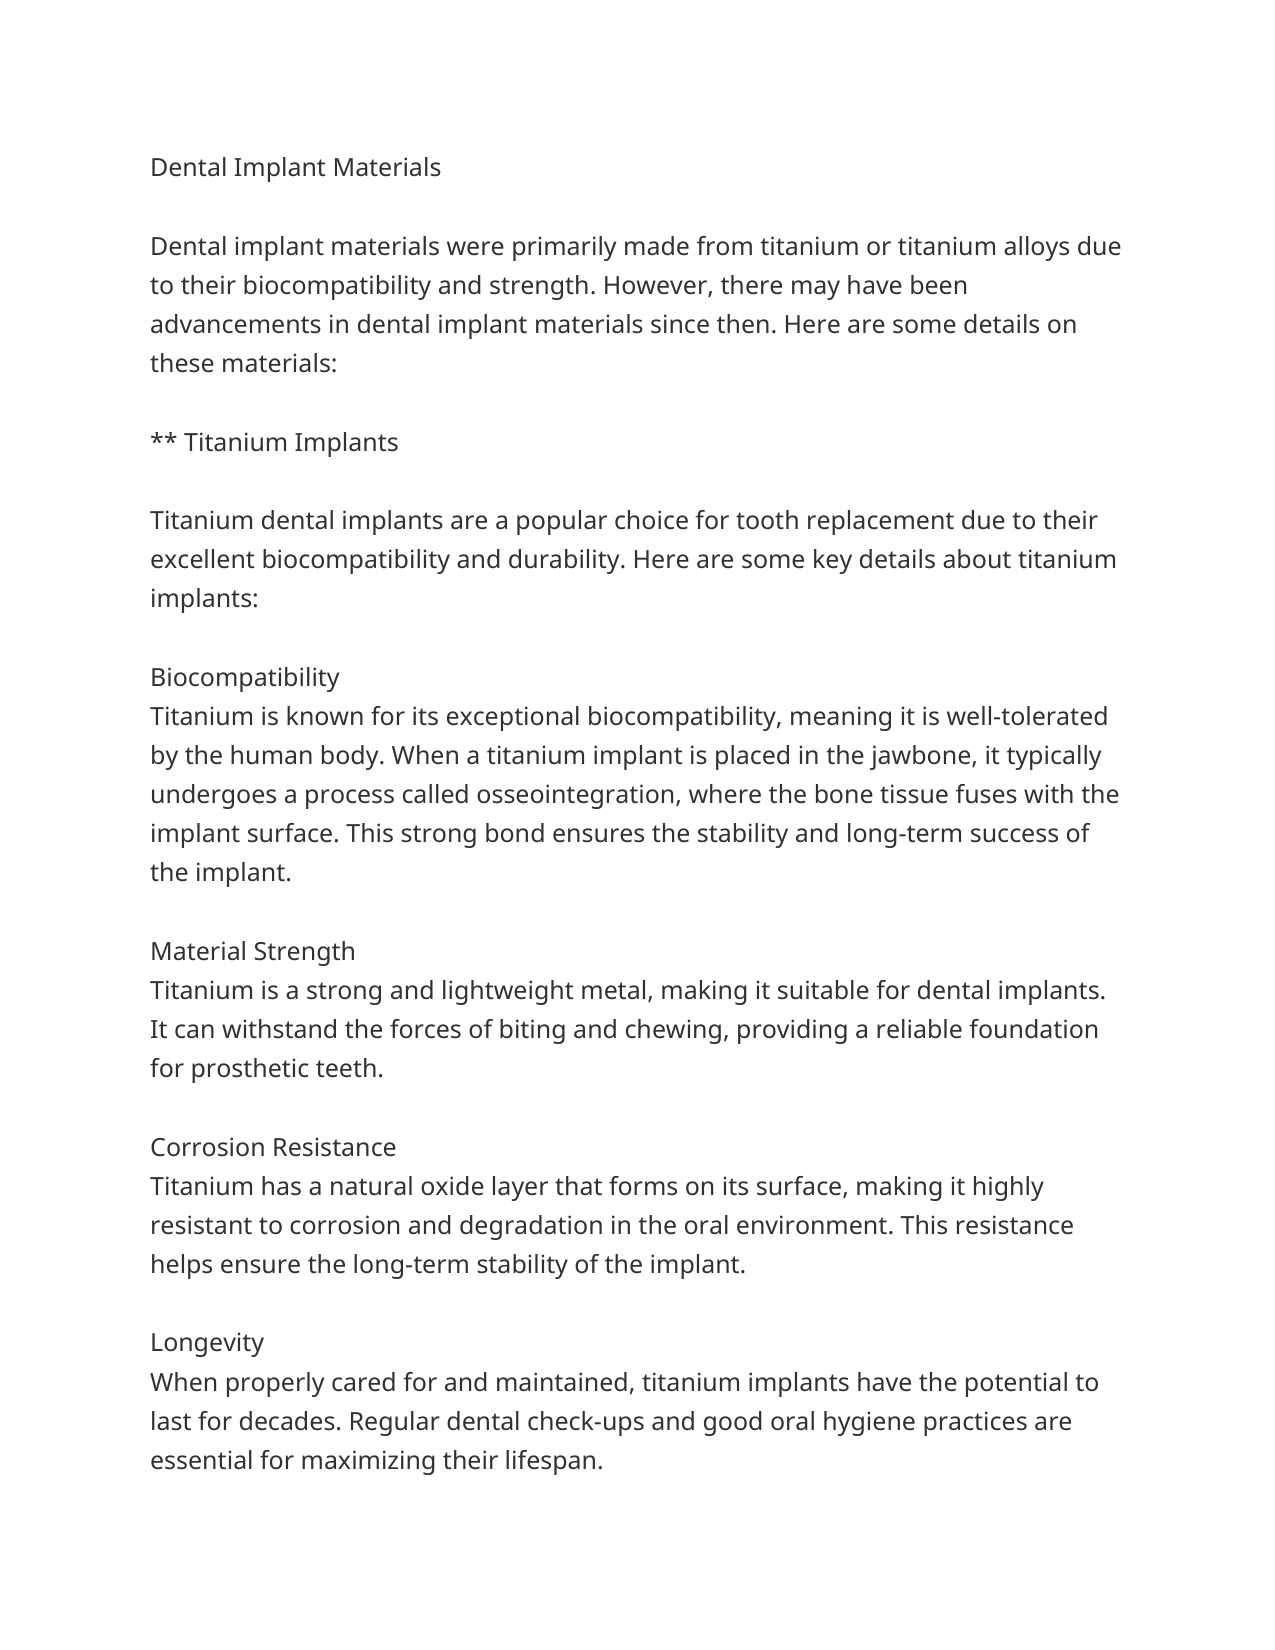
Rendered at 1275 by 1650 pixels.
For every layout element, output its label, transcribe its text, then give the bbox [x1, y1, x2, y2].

text Material Strength [150, 933, 1125, 967]
text Titanium is known for its exceptional biocompatibility, meaning it is well-tolerated by the human body. When a titanium implant is placed in the jawbone, it typically undergoes a process called osseointegration, where the bone tissue fuses with the implant surface. This strong bond ensures the stability and long-term success of the implant. [150, 698, 1125, 889]
text Titanium is a strong and lightweight metal, making it suitable for dental implants. It can withstand the forces of biting and chewing, providing a reliable foundation for prosthetic teeth. [150, 972, 1125, 1085]
text Dental Implant Materials [150, 150, 1125, 184]
text Dental implant materials were primarily made from titanium or titanium alloys due to their biocompatibility and strength. However, there may have been advancements in dental implant materials since then. Here are some details on these materials: [150, 228, 1125, 380]
text ** Titanium Implants [150, 424, 1125, 458]
text Biocompatibility [150, 659, 1125, 693]
text When properly cared for and maintained, titanium implants have the potential to last for decades. Regular dental check-ups and good oral hygiene practices are essential for maximizing their lifespan. [150, 1364, 1125, 1477]
text Titanium has a natural oxide layer that forms on its surface, making it highly resistant to corrosion and degradation in the oral environment. This resistance helps ensure the long-term stability of the implant. [150, 1168, 1125, 1281]
text Corrosion Resistance [150, 1129, 1125, 1163]
text Titanium dental implants are a popular choice for tooth replacement due to their excellent biocompatibility and durability. Here are some key details about titanium implants: [150, 502, 1125, 615]
text Longevity [150, 1325, 1125, 1359]
